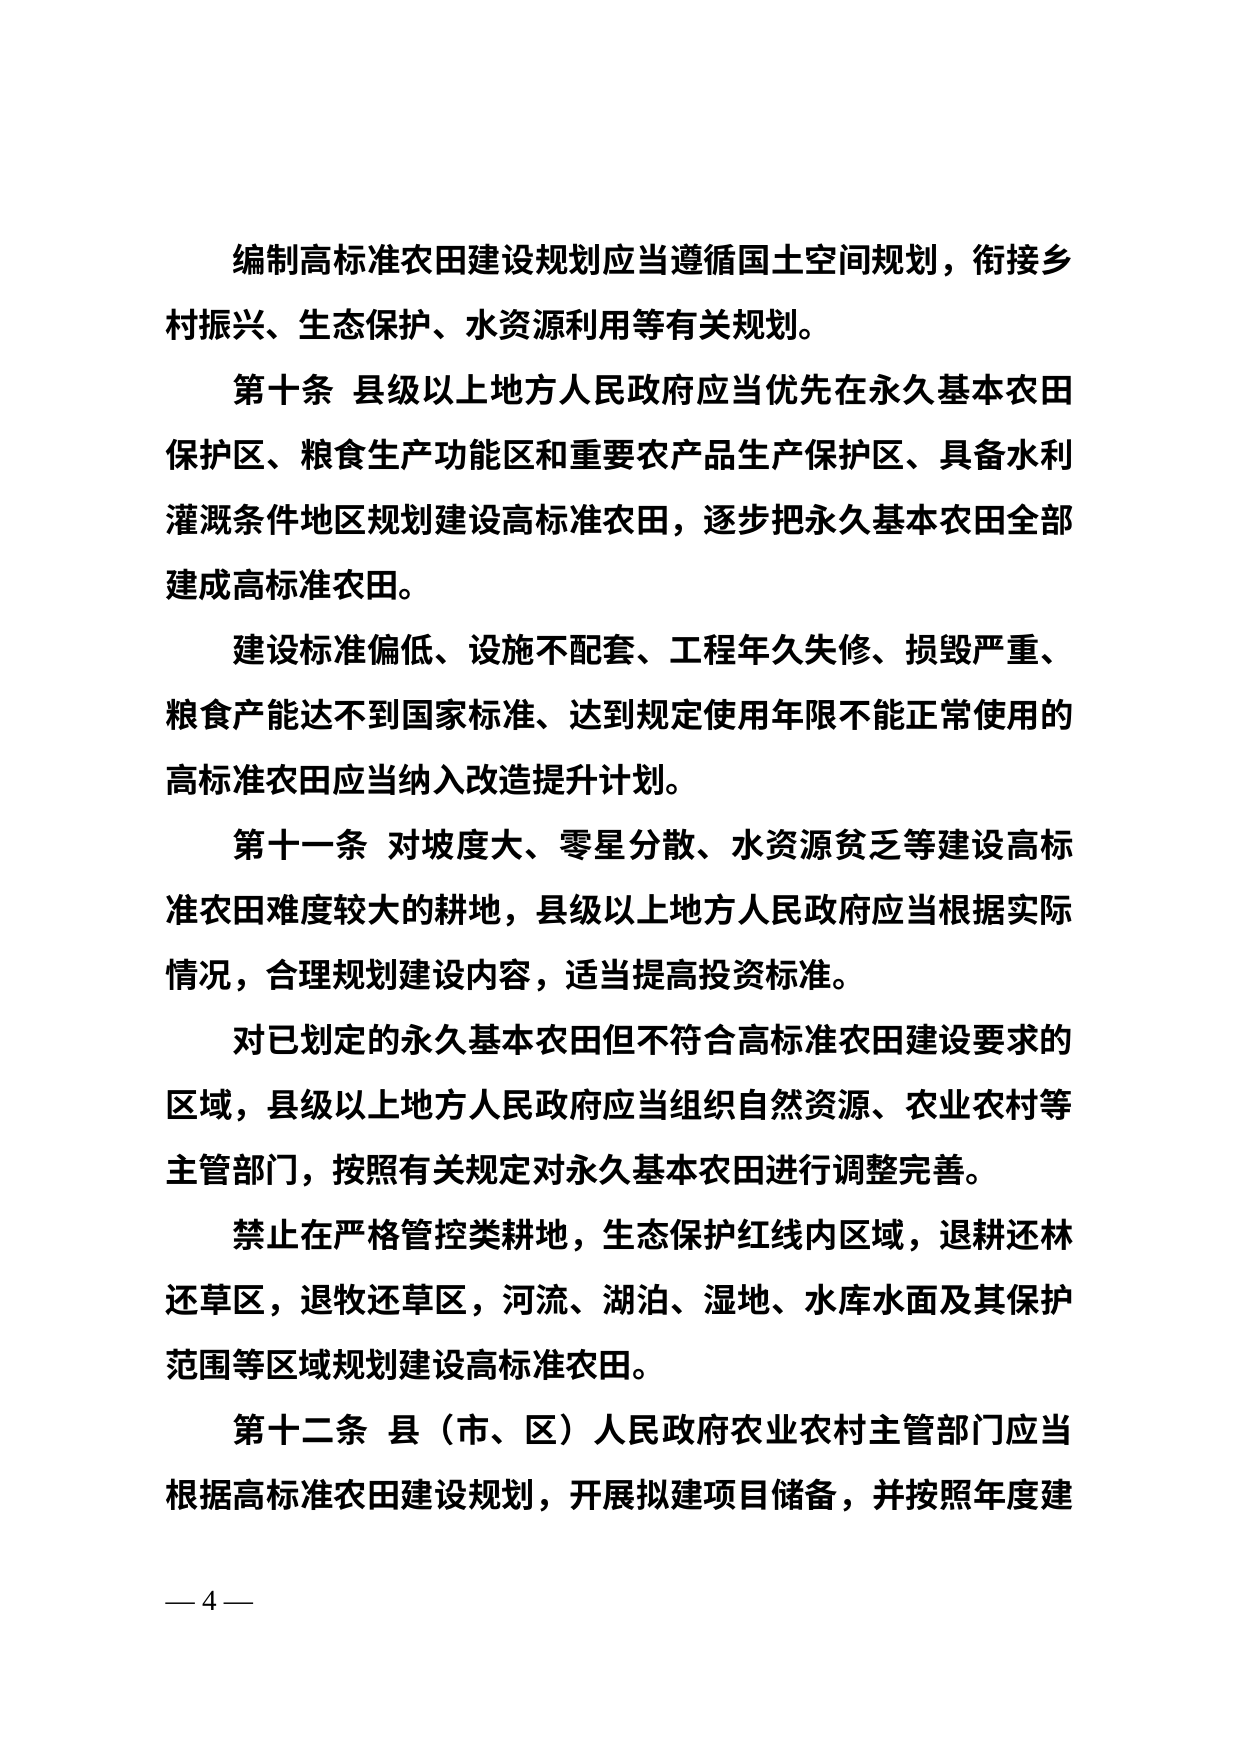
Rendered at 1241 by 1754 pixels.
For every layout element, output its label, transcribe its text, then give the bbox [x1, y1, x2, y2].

text 编制高标准农田建设规划应当遵循国土空间规划，衔接乡村振兴、生态保护、水资源利用等有关规划。 [165, 226, 1075, 356]
text 禁止在严格管控类耕地，生态保护红线内区域，退耕还林还草区，退牧还草区，河流、湖泊、湿地、水库水面及其保护范围等区域规划建设高标准农田。 [165, 1201, 1075, 1396]
text 建设标准偏低、设施不配套、工程年久失修、损毁严重、粮食产能达不到国家标准、达到规定使用年限不能正常使用的高标准农田应当纳入改造提升计划。 [165, 616, 1075, 811]
text 对已划定的永久基本农田但不符合高标准农田建设要求的区域，县级以上地方人民政府应当组织自然资源、农业农村等主管部门，按照有关规定对永久基本农田进行调整完善。 [165, 1006, 1075, 1201]
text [165, 1396, 1075, 1526]
text 第十条 县级以上地方人民政府应当优先在永久基本农田保护区、粮食生产功能区和重要农产品生产保护区、具备水利灌溉条件地区规划建设高标准农田，逐步把永久基本农田全部建成高标准农田。 [165, 356, 1075, 616]
text 第十一条 对坡度大、零星分散、水资源贫乏等建设高标准农田难度较大的耕地，县级以上地方人民政府应当根据实际情况，合理规划建设内容，适当提高投资标准。 [165, 811, 1075, 1006]
